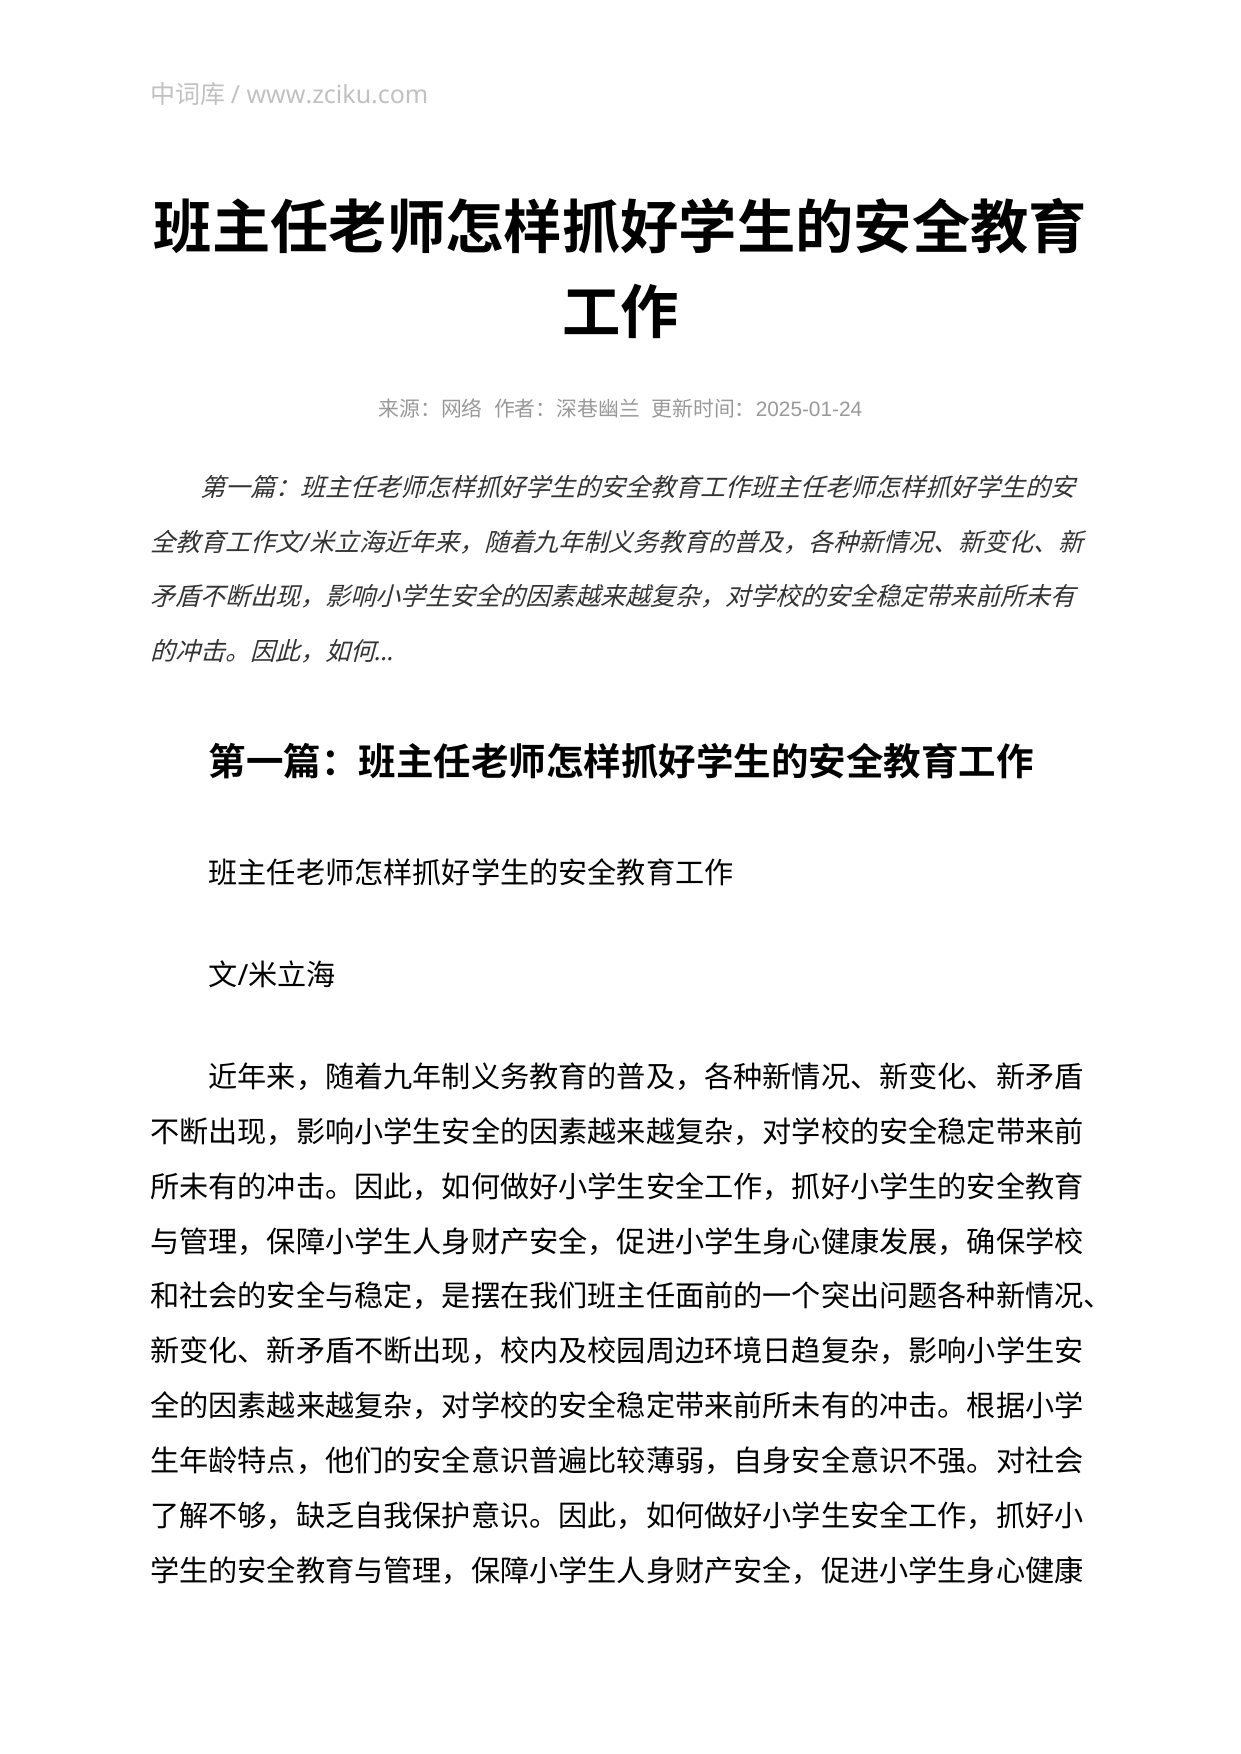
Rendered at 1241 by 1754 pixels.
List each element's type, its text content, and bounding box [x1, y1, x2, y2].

text 来源：网络 作者：深巷幽兰 更新时间：2025-01-24 [150, 397, 1090, 421]
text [150, 1053, 1090, 1590]
text 第一篇：班主任老师怎样抓好学生的安全教育工作 [150, 732, 1090, 787]
text 文/米立海 [150, 951, 1090, 994]
text 第一篇：班主任老师怎样抓好学生的安全教育工作班主任老师怎样抓好学生的安全教育工作文/米立海近年来，随着九年制义务教育的普及，各种新情况、新变化、新矛盾不断出现，影响小学生安全的因素越来越复杂，对学校的安全稳定带来前所未有的冲击。因此，如何... [150, 468, 1090, 667]
text 班主任老师怎样抓好学生的安全教育工作 [150, 850, 1090, 892]
subtitle 班主任老师怎样抓好学生的安全教育工作 [150, 181, 1090, 350]
